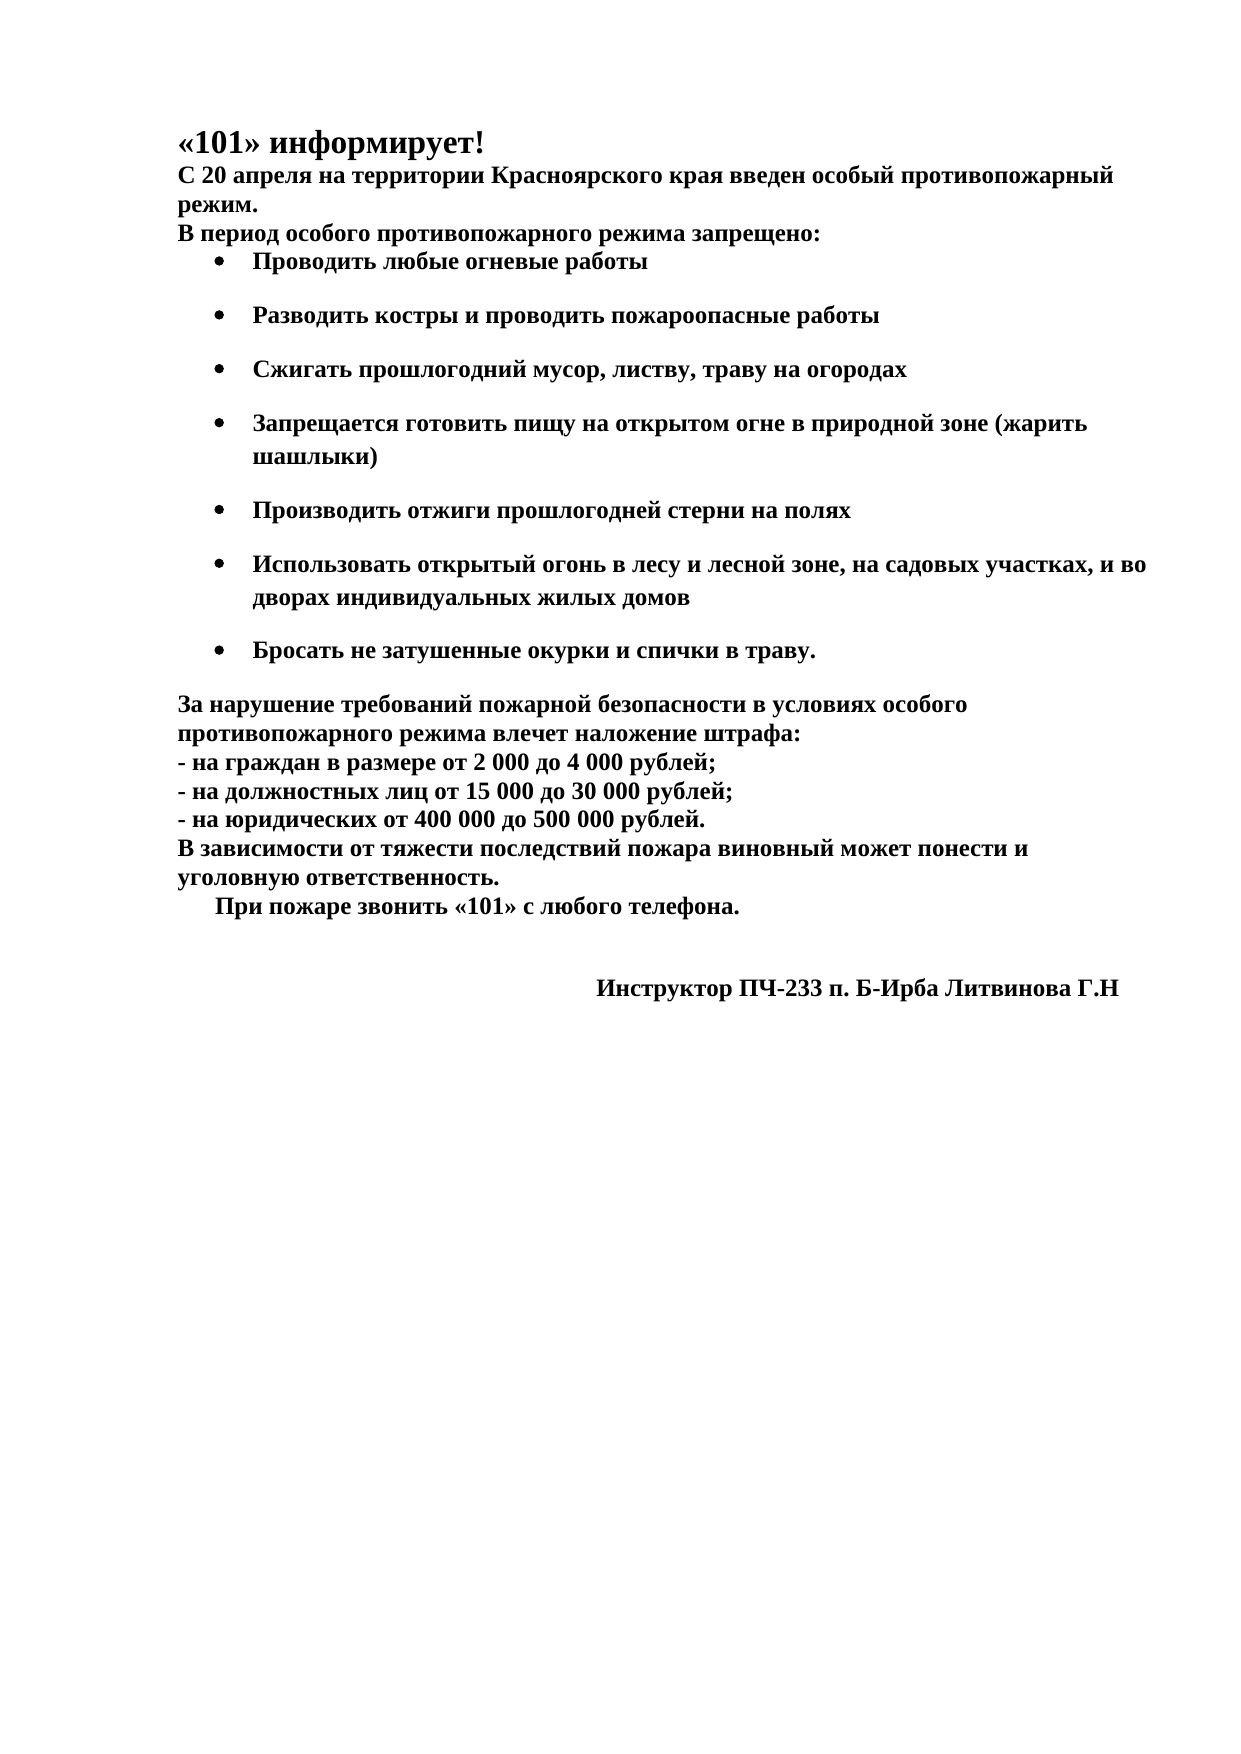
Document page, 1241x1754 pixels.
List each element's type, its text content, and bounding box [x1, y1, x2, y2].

text С 20 апреля на территории Красноярского края введен особый противопожарный режим. [177, 160, 1152, 218]
list Разводить костры и проводить пожароопасные работы [215, 300, 1152, 329]
text - на граждан в размере от 2 000 до 4 000 рублей; [177, 747, 1152, 776]
list Бросать не затушенные окурки и спички в траву. [215, 636, 1152, 664]
list Сжигать прошлогодний мусор, листву, траву на огородах [215, 354, 1152, 383]
list Проводить любые огневые работы [215, 246, 1152, 275]
list Запрещается готовить пищу на открытом огне в природной зоне (жарить шашлыки) [215, 408, 1152, 470]
text При пожаре звонить «101» с любого телефона. [215, 891, 1152, 919]
text «101» информирует! [177, 122, 1152, 160]
text В зависимости от тяжести последствий пожара виновный может понести и уголовную ответственность. [177, 833, 1152, 891]
list Производить отжиги прошлогодней стерни на полях [215, 495, 1152, 524]
text В период особого противопожарного режима запрещено: [177, 218, 1152, 246]
text - на юридических от 400 000 до 500 000 рублей. [177, 804, 1152, 833]
text - на должностных лиц от 15 000 до 30 000 рублей; [177, 776, 1152, 804]
text За нарушение требований пожарной безопасности в условиях особого противопожарного режима влечет наложение штрафа: [177, 689, 1152, 747]
list Использовать открытый огонь в лесу и лесной зоне, на садовых участках, и во дворах индивидуальных жилых домов [215, 549, 1152, 611]
text Инструктор ПЧ-233 п. Б-Ирба Литвинова Г.Н [177, 973, 1152, 1002]
